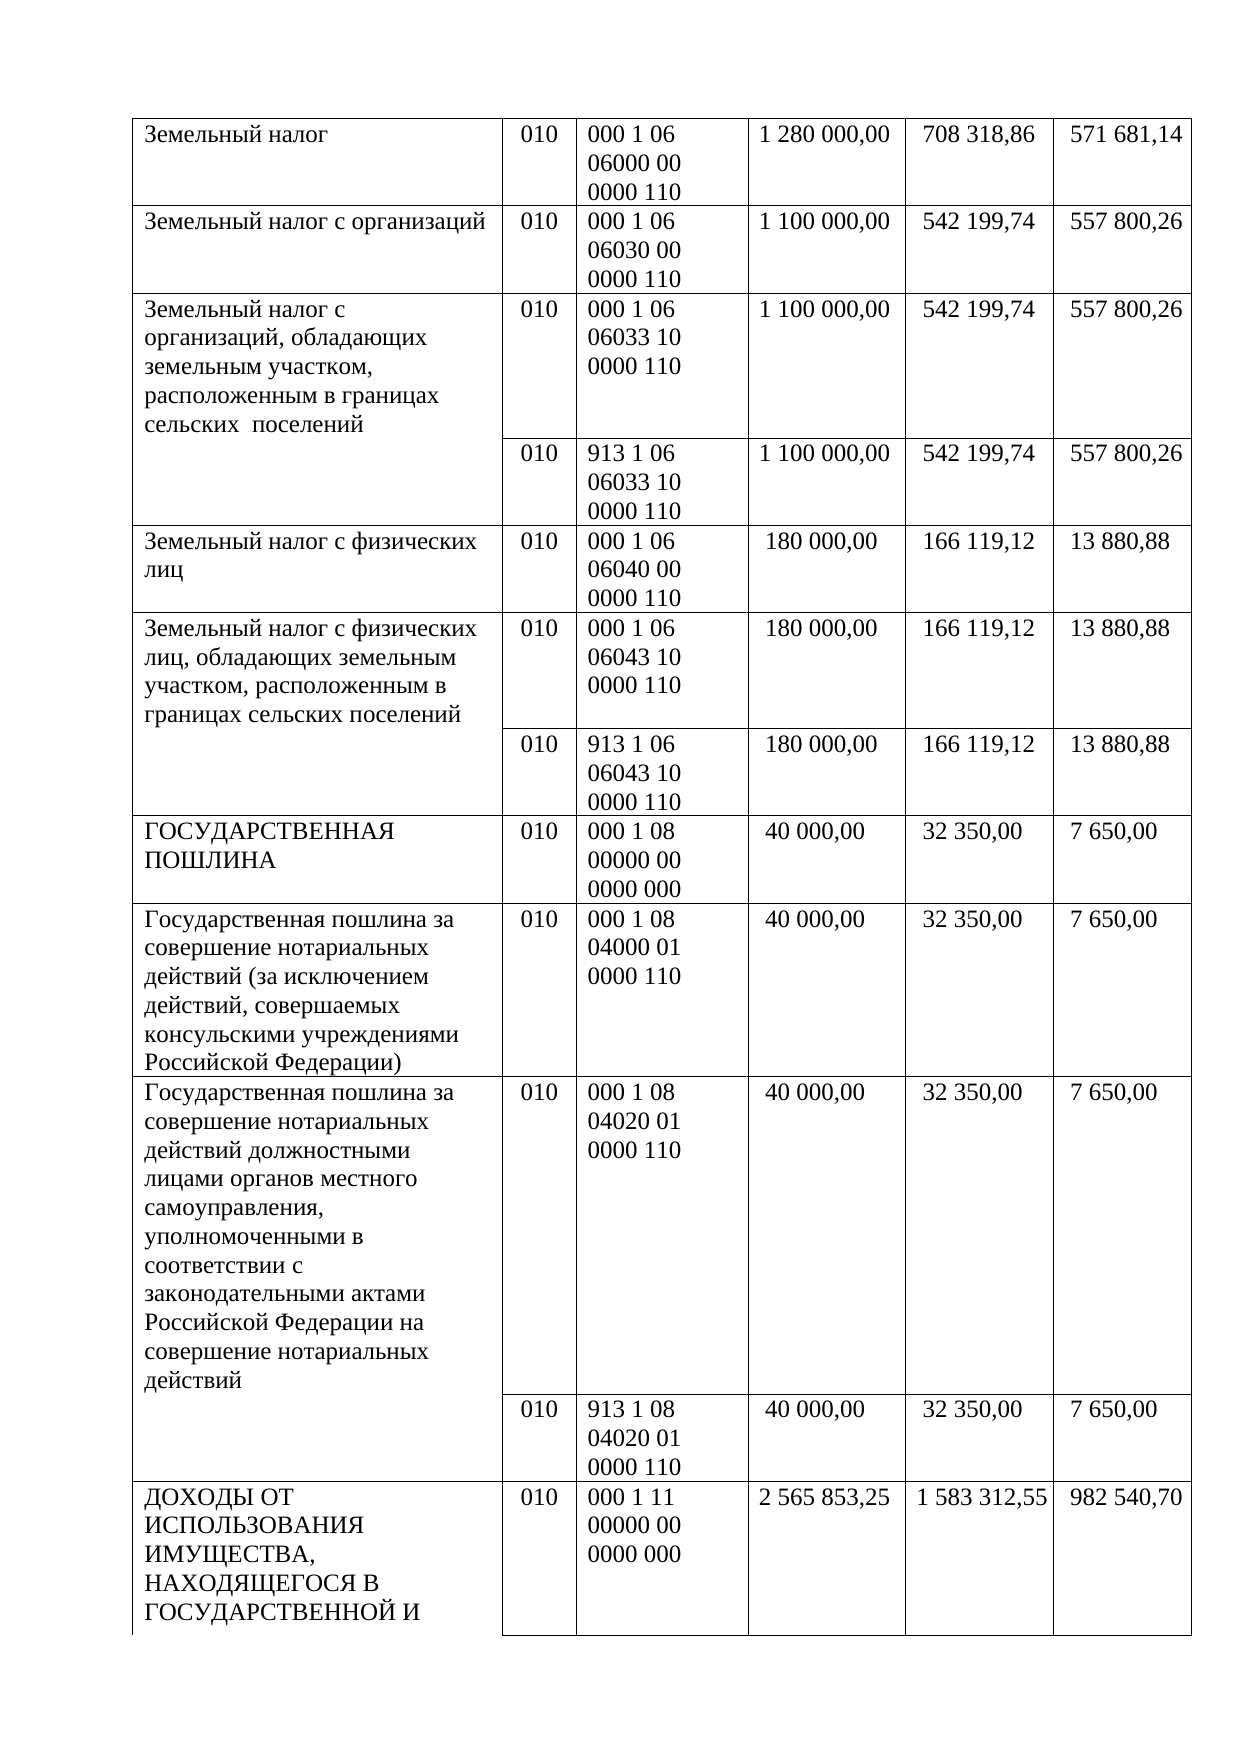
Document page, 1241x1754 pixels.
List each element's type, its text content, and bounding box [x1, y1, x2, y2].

table_cell 708 318,86 [906, 119, 1053, 205]
table_cell 542 199,74 [906, 294, 1053, 437]
table_cell 40 000,00 [749, 816, 905, 903]
table_cell 010 [503, 206, 576, 293]
table_cell 010 [503, 119, 576, 205]
table_cell 010 [503, 294, 576, 437]
table_cell 32 350,00 [906, 1077, 1053, 1393]
table_cell 7 650,00 [1054, 1077, 1191, 1393]
table_cell 913 1 08 04020 01 0000 110 [577, 1395, 748, 1481]
table_cell 913 1 06 06033 10 0000 110 [577, 439, 748, 525]
table_cell 166 119,12 [906, 729, 1053, 815]
table_cell 000 1 06 06040 00 0000 110 [577, 526, 748, 612]
table_cell 000 1 08 00000 00 0000 000 [577, 816, 748, 903]
table_cell 010 [503, 526, 576, 612]
table_cell Государственная пошлина за совершение нотариальных действий (за исключением действий, совершаемых консульскими учреждениями Российской Федерации) [133, 904, 502, 1076]
table_cell [133, 728, 502, 815]
table_cell 542 199,74 [906, 206, 1053, 293]
table_cell 010 [503, 1077, 576, 1393]
table_cell 40 000,00 [749, 904, 905, 1076]
table_cell 1 100 000,00 [749, 206, 905, 293]
table_cell 13 880,88 [1054, 526, 1191, 612]
table_cell [133, 438, 502, 525]
table_cell 13 880,88 [1054, 613, 1191, 728]
table_cell 32 350,00 [906, 904, 1053, 1076]
table_cell Земельный налог [133, 119, 502, 205]
table_cell 13 880,88 [1054, 729, 1191, 815]
table_cell 180 000,00 [749, 526, 905, 612]
table_cell 010 [503, 904, 576, 1076]
table_cell ГОСУДАРСТВЕННАЯ ПОШЛИНА [133, 816, 502, 903]
table_cell 010 [503, 1482, 576, 1635]
table_cell 000 1 06 06030 00 0000 110 [577, 206, 748, 293]
table_cell 571 681,14 [1054, 119, 1191, 205]
table_cell 7 650,00 [1054, 1395, 1191, 1481]
table_cell 166 119,12 [906, 526, 1053, 612]
table_cell 000 1 06 06000 00 0000 110 [577, 119, 748, 205]
table_cell 40 000,00 [749, 1077, 905, 1393]
table_cell 557 800,26 [1054, 439, 1191, 525]
table_cell Земельный налог с физических лиц, обладающих земельным участком, расположенным в границах сельских поселений [133, 613, 502, 728]
table_cell Государственная пошлина за совершение нотариальных действий должностными лицами органов местного самоуправления, уполномоченными в соответствии с законодательными актами Российской Федерации на совершение нотариальных действий [133, 1077, 502, 1393]
table_cell Земельный налог с организаций [133, 206, 502, 293]
table_cell 000 1 06 06033 10 0000 110 [577, 294, 748, 437]
table_cell 1 280 000,00 [749, 119, 905, 205]
table_cell 180 000,00 [749, 729, 905, 815]
table_cell 7 650,00 [1054, 816, 1191, 903]
table_cell 7 650,00 [1054, 904, 1191, 1076]
table_cell [133, 1394, 502, 1481]
table_cell 010 [503, 613, 576, 728]
table_cell 010 [503, 1395, 576, 1481]
table_cell 1 583 312,55 [906, 1482, 1053, 1635]
table_cell 000 1 08 04000 01 0000 110 [577, 904, 748, 1076]
table_cell 32 350,00 [906, 1395, 1053, 1481]
table_cell 010 [503, 729, 576, 815]
table_cell 180 000,00 [749, 613, 905, 728]
table_cell 000 1 06 06043 10 0000 110 [577, 613, 748, 728]
table_cell 32 350,00 [906, 816, 1053, 903]
table_cell 166 119,12 [906, 613, 1053, 728]
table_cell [133, 1482, 502, 1635]
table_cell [577, 1482, 748, 1635]
table_cell 557 800,26 [1054, 206, 1191, 293]
table_cell Земельный налог с физических лиц [133, 526, 502, 612]
table_cell 1 100 000,00 [749, 439, 905, 525]
table_cell 000 1 08 04020 01 0000 110 [577, 1077, 748, 1393]
table_cell 557 800,26 [1054, 294, 1191, 437]
table_cell 1 100 000,00 [749, 294, 905, 437]
table_cell Земельный налог с организаций, обладающих земельным участком, расположенным в границах сельских поселений [133, 294, 502, 437]
table_cell 010 [503, 816, 576, 903]
table_cell 913 1 06 06043 10 0000 110 [577, 729, 748, 815]
table_cell 010 [503, 439, 576, 525]
table_cell 40 000,00 [749, 1395, 905, 1481]
table_cell 982 540,70 [1054, 1482, 1191, 1635]
table_cell 2 565 853,25 [749, 1482, 905, 1635]
table_cell 542 199,74 [906, 439, 1053, 525]
